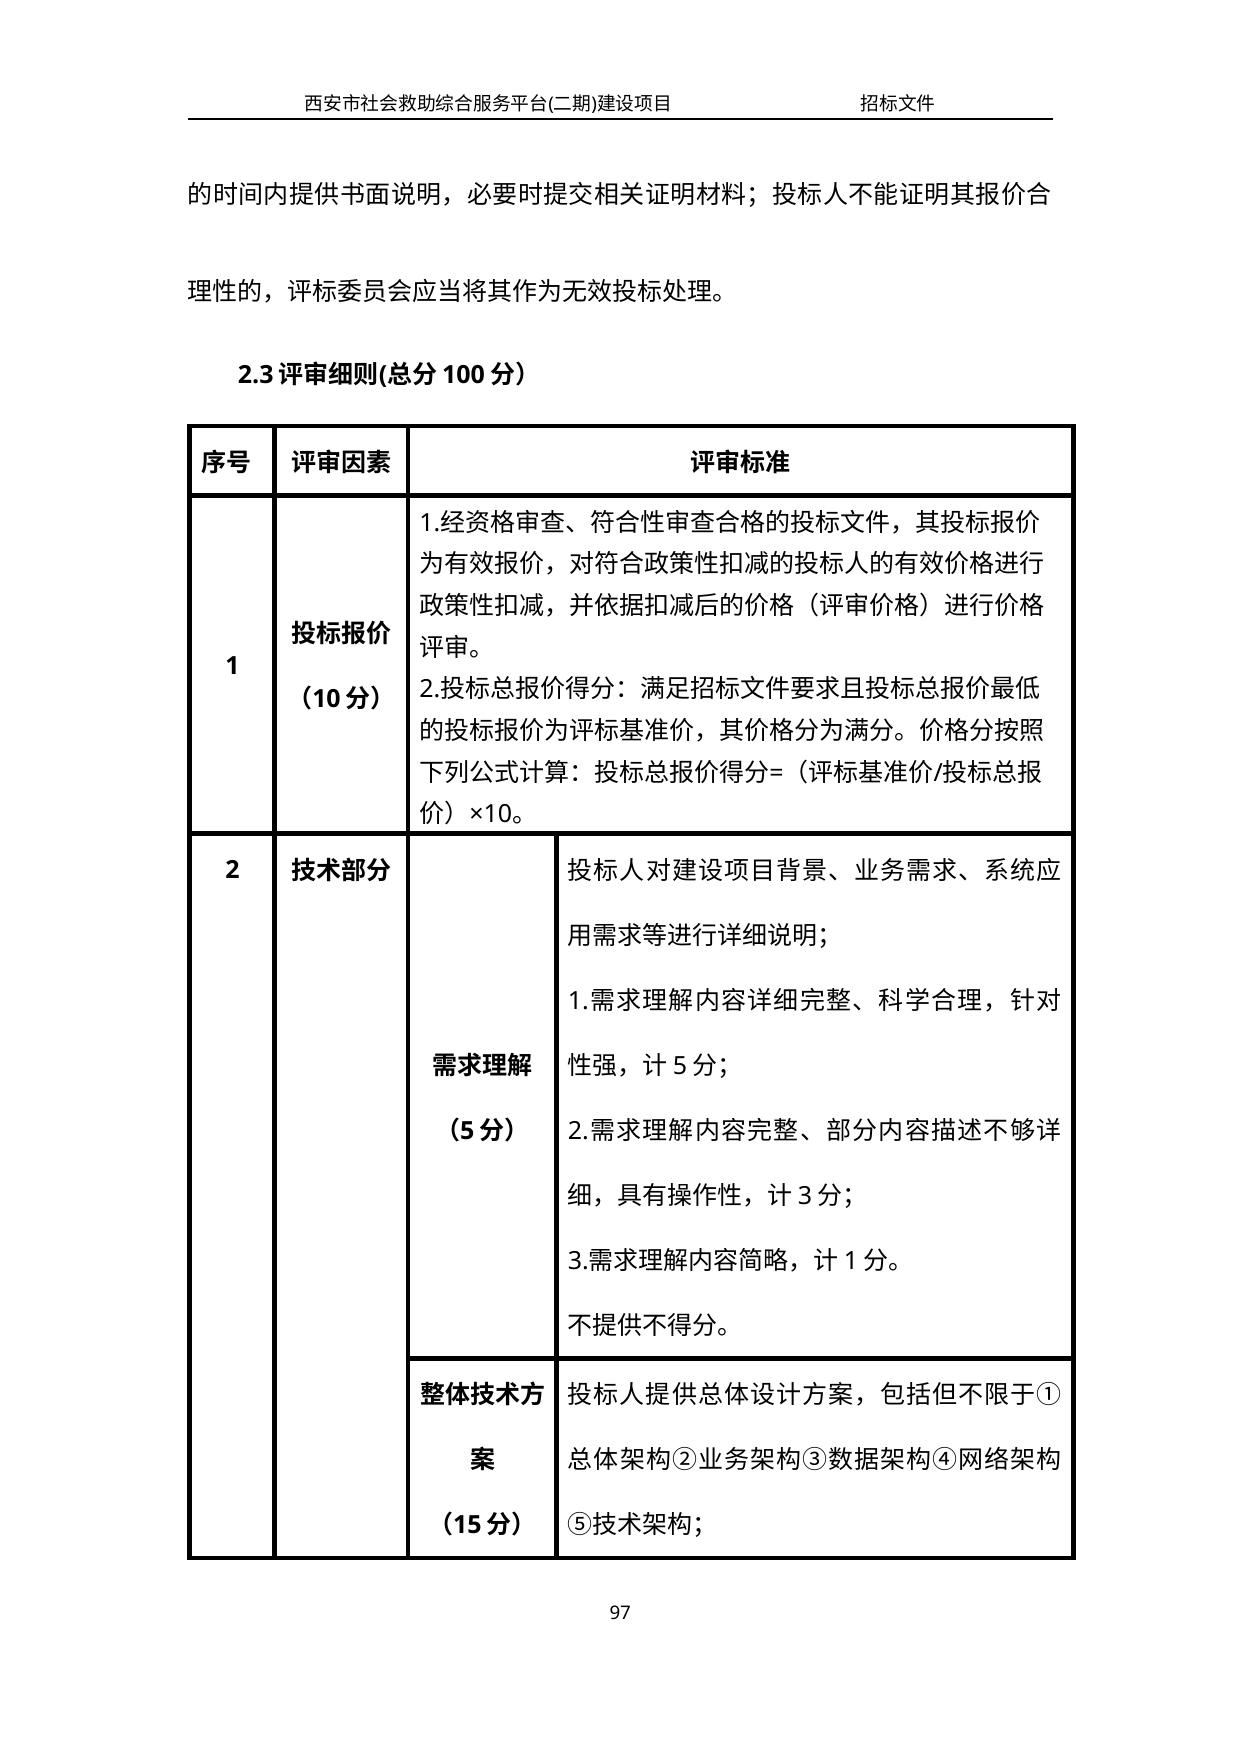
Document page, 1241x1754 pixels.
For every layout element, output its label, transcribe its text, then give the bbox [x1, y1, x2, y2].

table_cell 2 [192, 836, 272, 1556]
table_cell 投标报价（10分） [277, 498, 406, 831]
table_cell 1 [192, 498, 272, 831]
table_header 评审因素 [277, 428, 406, 493]
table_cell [559, 1361, 1071, 1556]
table_cell 技术部分 [277, 836, 406, 1556]
table_header 序号 [192, 428, 272, 493]
table_cell 1.经资格审查、符合性审查合格的投标文件，其投标报价为有效报价，对符合政策性扣减的投标人的有效价格进行政策性扣减，并依据扣减后的价格（评审价格）进行价格评审。 2.投标总报价得分：满足招标文件要求且投标总报价最低的投标报价为评标基准价，其价格分为满分。价格分按照下列公式计算：投标总报价得分=（评标基准价/投标总报价）×10。 [410, 498, 1071, 831]
table_header 评审标准 [410, 428, 1071, 493]
table_cell 投标人对建设项目背景、业务需求、系统应用需求等进行详细说明； 1.需求理解内容详细完整、科学合理，针对性强，计5分； 2.需求理解内容完整、部分内容描述不够详细，具有操作性，计3分； 3.需求理解内容简略，计1分。 不提供不得分。 [559, 836, 1071, 1356]
text 2.3评审细则(总分100分） [187, 340, 1053, 405]
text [187, 160, 1053, 322]
table_cell 需求理解（5分） [410, 836, 554, 1356]
table_cell 整体技术方案 （15分） [410, 1361, 554, 1556]
